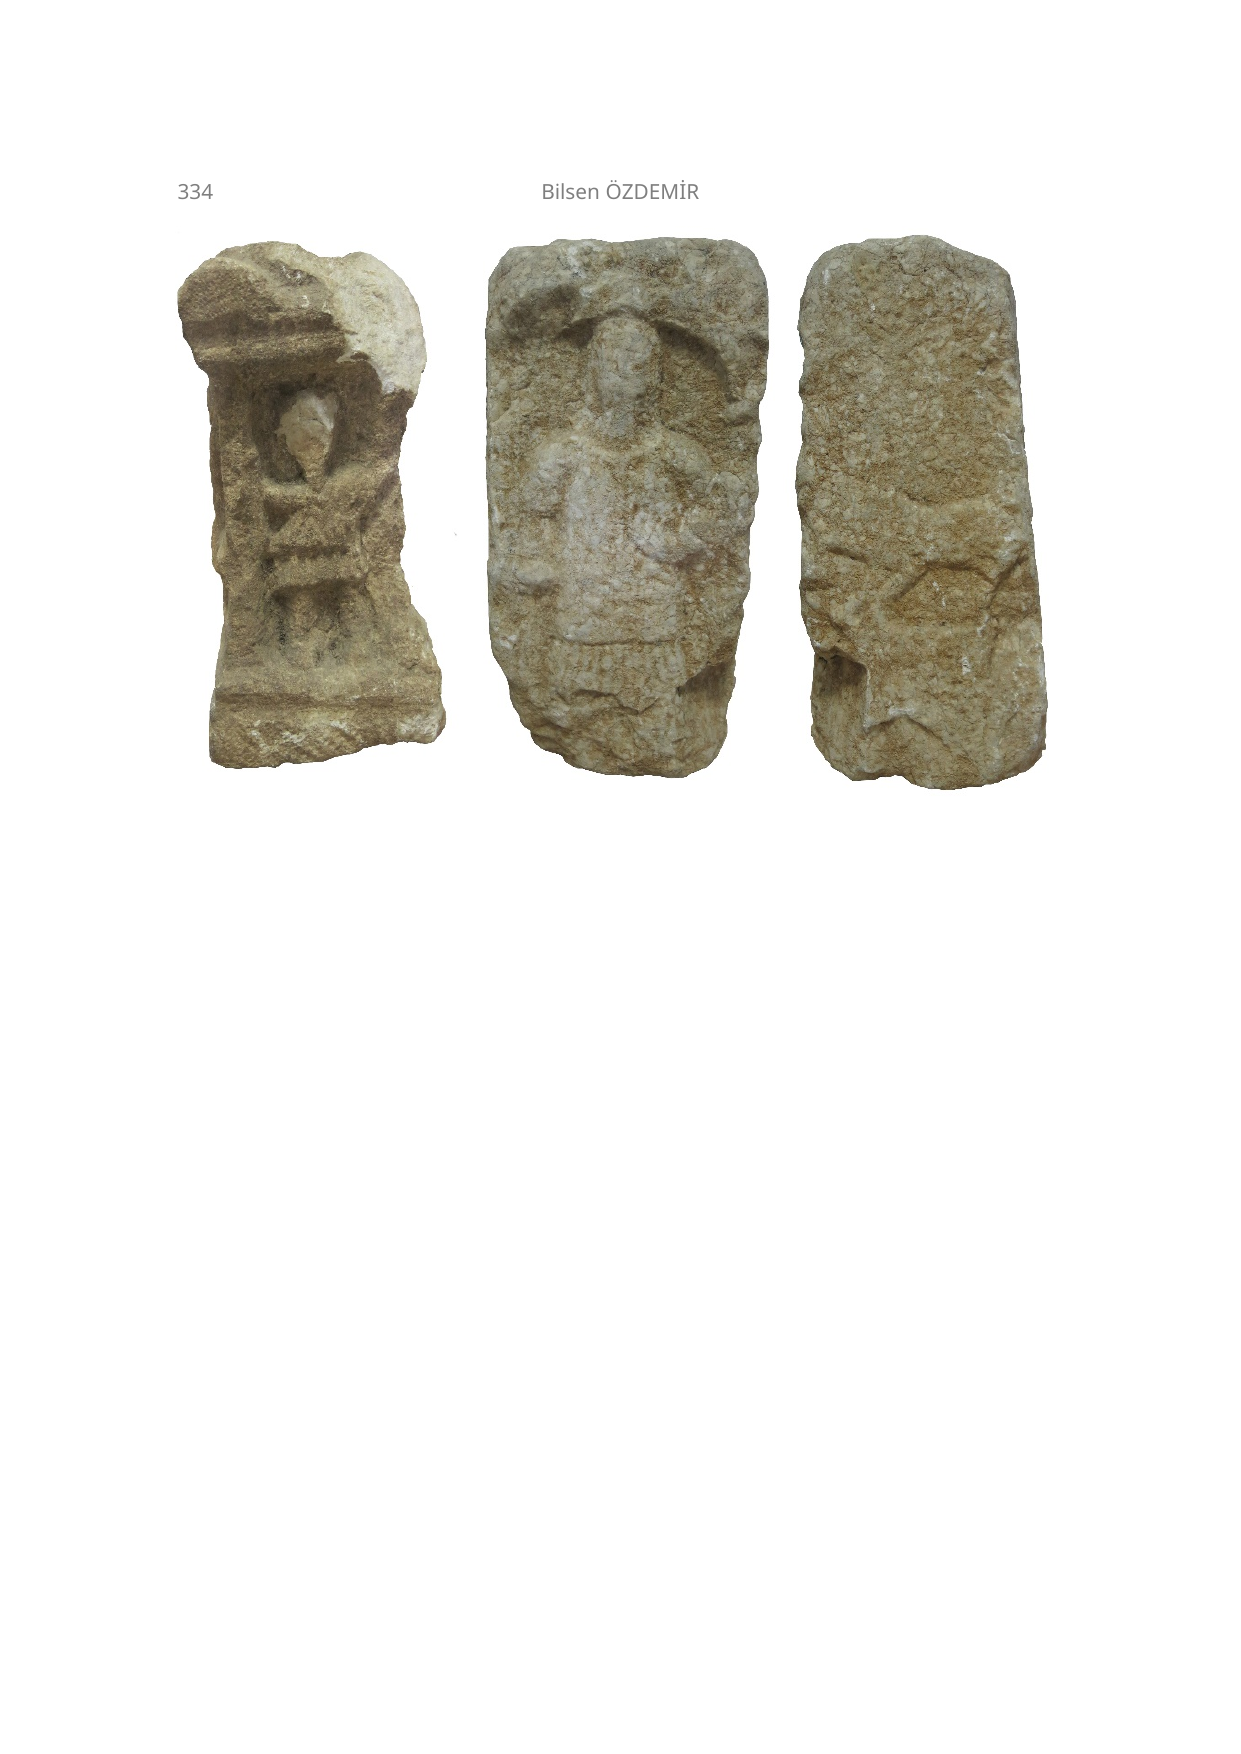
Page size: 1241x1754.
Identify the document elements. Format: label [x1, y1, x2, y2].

table_cell [472, 226, 782, 803]
table_cell [165, 226, 472, 803]
table_cell [782, 226, 1075, 803]
picture [165, 226, 469, 780]
picture [783, 226, 1059, 797]
picture [471, 226, 779, 789]
